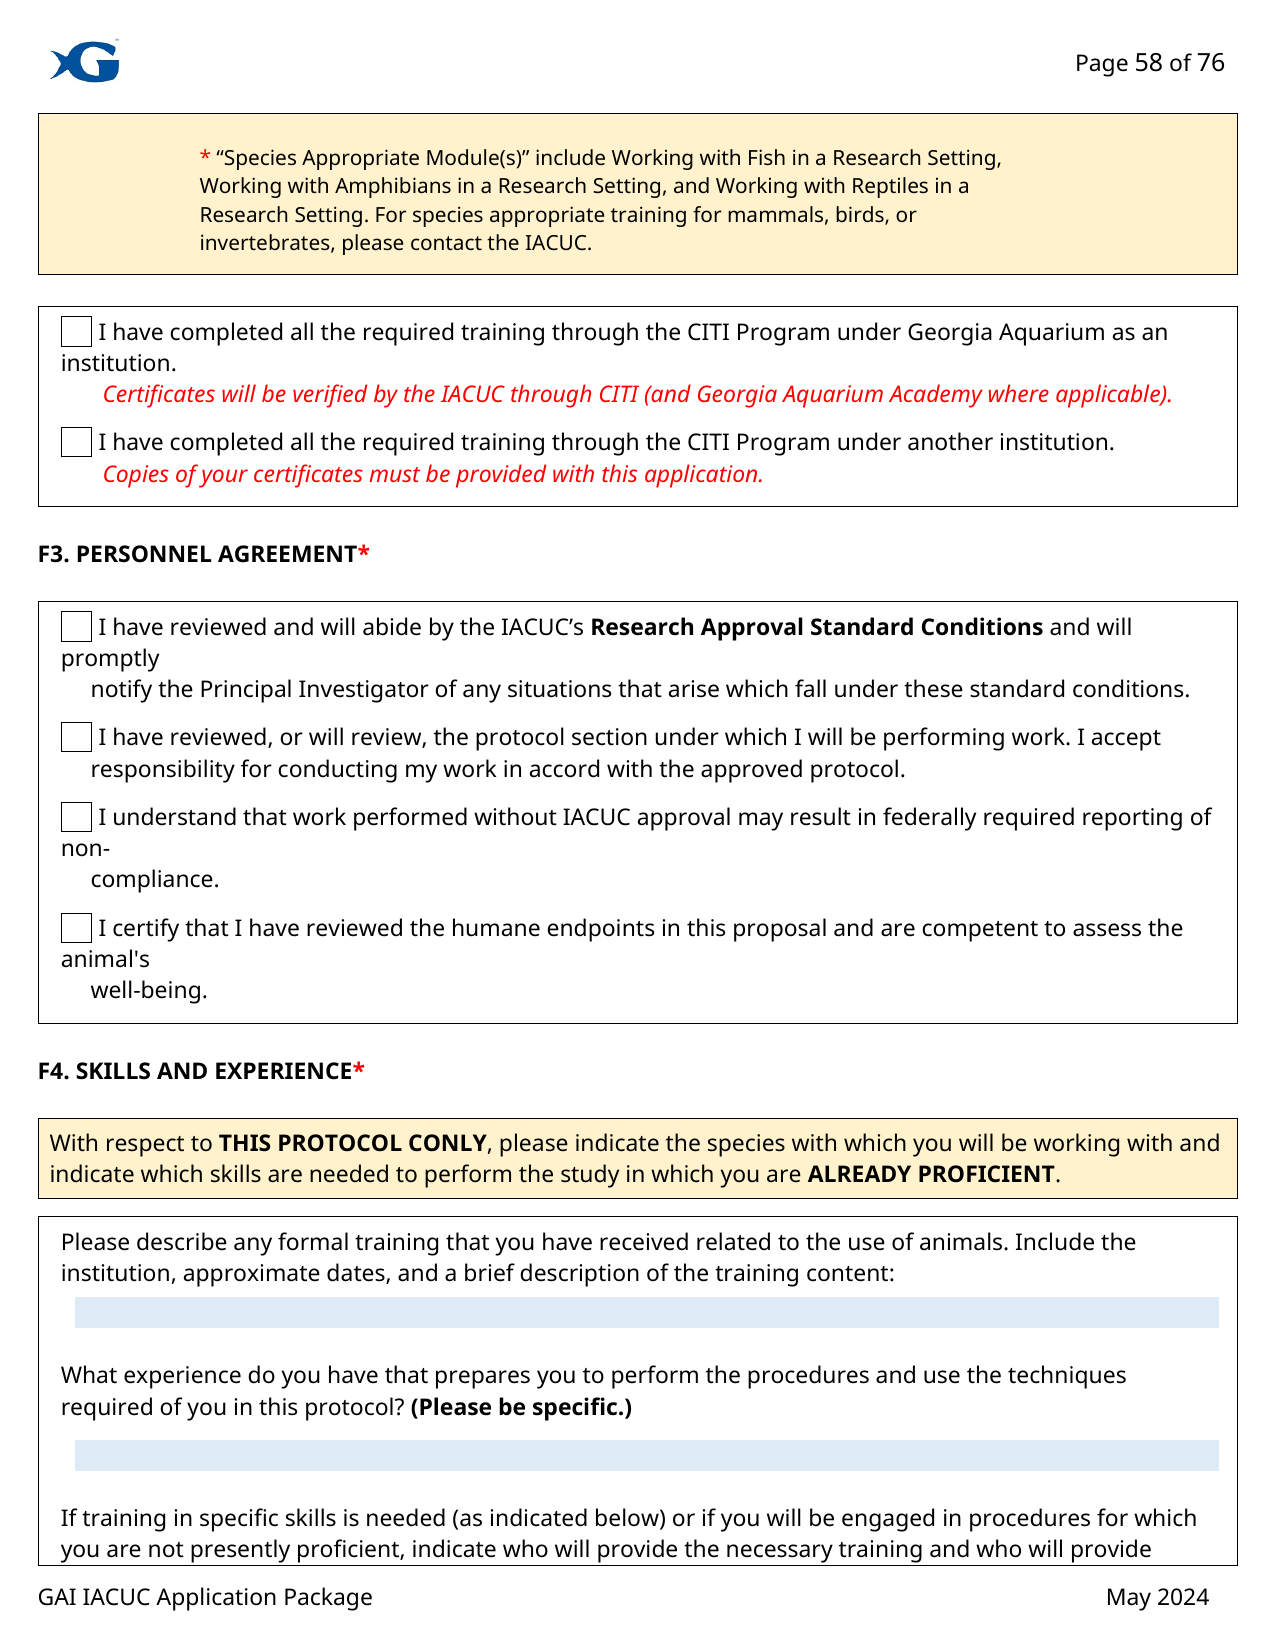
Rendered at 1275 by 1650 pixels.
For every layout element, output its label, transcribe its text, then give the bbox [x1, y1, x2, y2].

picture [48, 37, 123, 86]
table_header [39, 114, 1237, 274]
table_header [39, 602, 1237, 1023]
table_header [39, 307, 1237, 506]
text F4. SKILLS AND EXPERIENCE* [37, 1024, 1237, 1086]
table_header [39, 1217, 1237, 1565]
text F3. PERSONNEL AGREEMENT* [37, 538, 1237, 569]
table_header With respect to THIS PROTOCOL CONLY, please indicate the species with which you will be working with and indicate which skills are needed to perform the study in which you are ALREADY PROFICIENT. [39, 1119, 1237, 1198]
